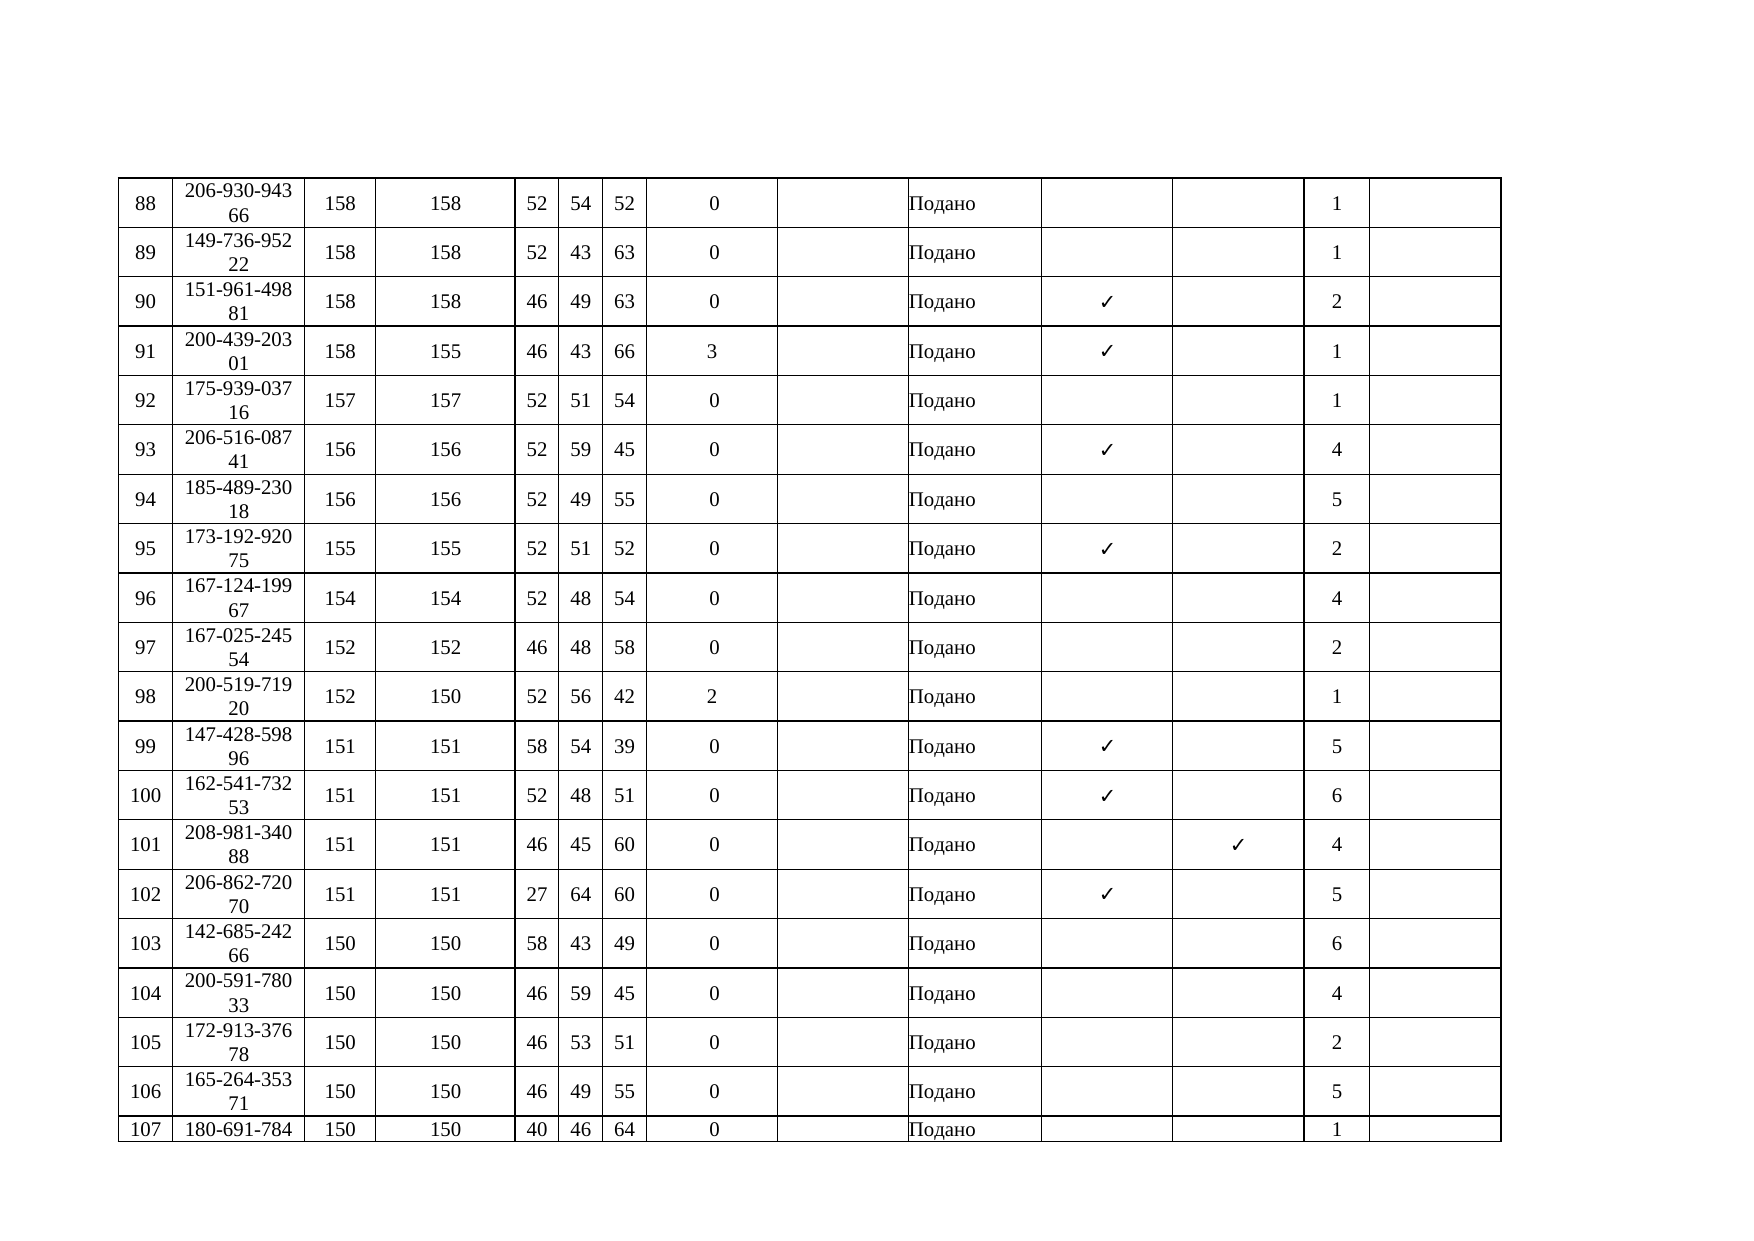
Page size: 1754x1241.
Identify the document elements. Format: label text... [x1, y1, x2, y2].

table_cell 88 [119, 179, 172, 227]
table_cell 97 [119, 623, 172, 671]
table_cell 6 [1305, 771, 1369, 819]
table_cell 52 [516, 574, 558, 622]
table_cell 48 [559, 623, 602, 671]
table_cell 0 [647, 623, 777, 671]
table_cell Подано [909, 969, 1041, 1017]
table_cell 0 [647, 475, 777, 523]
table_cell [1370, 623, 1500, 671]
table_cell 46 [516, 969, 558, 1017]
table_cell 150 [305, 1117, 375, 1141]
table_cell [1370, 722, 1500, 770]
table_cell [778, 524, 908, 572]
table_cell 206-930-943 66 [173, 179, 304, 227]
table_cell 150 [376, 1117, 514, 1141]
table_cell 4 [1305, 425, 1369, 473]
table_cell 49 [559, 475, 602, 523]
table_cell [1370, 870, 1500, 918]
table_cell 0 [647, 1067, 777, 1115]
table_cell 46 [516, 277, 558, 325]
table_cell 0 [647, 1018, 777, 1066]
table_cell 43 [559, 228, 602, 276]
table_cell Подано [909, 771, 1041, 819]
table_cell 89 [119, 228, 172, 276]
table_cell [1370, 1018, 1500, 1066]
table_cell 96 [119, 574, 172, 622]
table_cell 156 [376, 475, 514, 523]
table_cell [1042, 376, 1172, 424]
table_cell 46 [516, 1067, 558, 1115]
table_cell ✓ [1173, 820, 1303, 868]
table_cell [1042, 672, 1172, 720]
table_cell 150 [376, 672, 514, 720]
table_cell 156 [376, 425, 514, 473]
table_cell [1173, 524, 1303, 572]
table_cell 52 [516, 376, 558, 424]
table_cell [1173, 475, 1303, 523]
table_cell 52 [603, 524, 646, 572]
table_cell [1173, 327, 1303, 375]
table_cell [778, 1018, 908, 1066]
table_cell [778, 425, 908, 473]
table_cell [1370, 228, 1500, 276]
table_cell [1042, 919, 1172, 967]
table_cell 39 [603, 722, 646, 770]
table_cell Подано [909, 376, 1041, 424]
table_cell [1370, 1117, 1500, 1141]
table_cell 0 [647, 574, 777, 622]
table_cell 59 [559, 425, 602, 473]
table_cell Подано [909, 179, 1041, 227]
table_cell 66 [603, 327, 646, 375]
table_cell [1042, 228, 1172, 276]
table_cell 52 [516, 425, 558, 473]
table_cell 167-124-199 67 [173, 574, 304, 622]
table_cell 40 [516, 1117, 558, 1141]
table_cell Подано [909, 672, 1041, 720]
table_cell 0 [647, 771, 777, 819]
table_cell [1173, 870, 1303, 918]
table_cell 2 [1305, 623, 1369, 671]
table_cell 150 [376, 919, 514, 967]
table_cell 2 [1305, 1018, 1369, 1066]
table_cell 63 [603, 228, 646, 276]
table_cell 1 [1305, 327, 1369, 375]
table_cell 208-981-340 88 [173, 820, 304, 868]
table_cell [1370, 179, 1500, 227]
table_cell 59 [559, 969, 602, 1017]
table_cell [1370, 820, 1500, 868]
table_cell 60 [603, 870, 646, 918]
table_cell [1173, 722, 1303, 770]
table_cell 27 [516, 870, 558, 918]
table_cell 180-691-784 98 [173, 1117, 304, 1141]
table_cell 60 [603, 820, 646, 868]
table_cell 93 [119, 425, 172, 473]
table_cell 162-541-732 53 [173, 771, 304, 819]
table_cell 150 [305, 919, 375, 967]
table_cell Подано [909, 1067, 1041, 1115]
table_cell 1 [1305, 376, 1369, 424]
table_cell 99 [119, 722, 172, 770]
table_cell 45 [559, 820, 602, 868]
table_cell 54 [603, 574, 646, 622]
table_cell 200-591-780 33 [173, 969, 304, 1017]
table_cell 150 [305, 1018, 375, 1066]
table_cell 52 [516, 771, 558, 819]
table_cell 56 [559, 672, 602, 720]
table_cell 49 [559, 277, 602, 325]
table_cell Подано [909, 524, 1041, 572]
table_cell [1042, 1117, 1172, 1141]
table_cell 52 [603, 179, 646, 227]
table_cell [1370, 1067, 1500, 1115]
table_cell 150 [376, 969, 514, 1017]
table_cell [778, 475, 908, 523]
table_cell 0 [647, 425, 777, 473]
table_cell 91 [119, 327, 172, 375]
table_cell Подано [909, 820, 1041, 868]
table_cell 101 [119, 820, 172, 868]
table_cell [1370, 475, 1500, 523]
table_cell 52 [516, 179, 558, 227]
table_cell 64 [559, 870, 602, 918]
table_cell Подано [909, 919, 1041, 967]
table_cell 157 [305, 376, 375, 424]
table_cell ✓ [1042, 277, 1172, 325]
table_cell 150 [376, 1067, 514, 1115]
table_cell [778, 277, 908, 325]
table_cell ✓ [1042, 327, 1172, 375]
table_cell [778, 820, 908, 868]
table_cell 52 [516, 228, 558, 276]
table_cell 151 [376, 771, 514, 819]
table_cell 0 [647, 722, 777, 770]
table_cell 55 [603, 475, 646, 523]
table_cell [1370, 277, 1500, 325]
table_cell [1042, 179, 1172, 227]
table_cell 152 [305, 623, 375, 671]
table_cell 98 [119, 672, 172, 720]
table_cell [1370, 376, 1500, 424]
table_cell [1173, 969, 1303, 1017]
table_cell 1 [1305, 672, 1369, 720]
table_cell [778, 969, 908, 1017]
table_cell 0 [647, 820, 777, 868]
table_cell 52 [516, 475, 558, 523]
table_cell 55 [603, 1067, 646, 1115]
table_cell Подано [909, 1018, 1041, 1066]
table_cell 151 [305, 771, 375, 819]
table_cell [778, 376, 908, 424]
table_cell Подано [909, 425, 1041, 473]
table_cell [1042, 969, 1172, 1017]
table_cell Подано [909, 722, 1041, 770]
table_cell 165-264-353 71 [173, 1067, 304, 1115]
table_cell [1042, 574, 1172, 622]
table_cell 94 [119, 475, 172, 523]
table_cell 152 [305, 672, 375, 720]
table_cell 3 [647, 327, 777, 375]
table_cell [1370, 574, 1500, 622]
table_cell 0 [647, 277, 777, 325]
table_cell 58 [516, 919, 558, 967]
table_cell 64 [603, 1117, 646, 1141]
table_cell 206-516-087 41 [173, 425, 304, 473]
table_cell 53 [559, 1018, 602, 1066]
table_cell ✓ [1042, 722, 1172, 770]
table_cell 0 [647, 524, 777, 572]
table_cell 90 [119, 277, 172, 325]
table_cell 54 [603, 376, 646, 424]
table_cell [778, 870, 908, 918]
table_cell [1042, 1067, 1172, 1115]
table_cell 151 [305, 722, 375, 770]
table_cell 172-913-376 78 [173, 1018, 304, 1066]
table_cell [1042, 623, 1172, 671]
table_cell 105 [119, 1018, 172, 1066]
table_cell 43 [559, 327, 602, 375]
table_cell 158 [305, 327, 375, 375]
table_cell [1173, 1018, 1303, 1066]
table_cell 45 [603, 969, 646, 1017]
table_cell [778, 722, 908, 770]
table_cell 0 [647, 376, 777, 424]
table_cell 200-439-203 01 [173, 327, 304, 375]
table_cell 54 [559, 722, 602, 770]
table_cell 158 [376, 277, 514, 325]
table_cell [1370, 919, 1500, 967]
table_cell Подано [909, 277, 1041, 325]
table_cell [1370, 771, 1500, 819]
table_cell 107 [119, 1117, 172, 1141]
table_cell [1173, 179, 1303, 227]
table_cell [778, 179, 908, 227]
table_cell [778, 574, 908, 622]
table_cell 48 [559, 574, 602, 622]
table_cell 158 [305, 179, 375, 227]
table_cell 49 [603, 919, 646, 967]
table_cell 150 [305, 1067, 375, 1115]
table_cell Подано [909, 1117, 1041, 1141]
table_cell [778, 919, 908, 967]
table_cell 154 [305, 574, 375, 622]
table_cell 0 [647, 1117, 777, 1141]
table_cell [1173, 919, 1303, 967]
table_cell 5 [1305, 475, 1369, 523]
table_cell 6 [1305, 919, 1369, 967]
table_cell [778, 327, 908, 375]
table_cell 42 [603, 672, 646, 720]
table_cell 46 [559, 1117, 602, 1141]
table_cell [1173, 1067, 1303, 1115]
table_cell [1042, 1018, 1172, 1066]
table_cell 46 [516, 1018, 558, 1066]
table_cell 2 [647, 672, 777, 720]
table_cell 58 [516, 722, 558, 770]
table_cell 5 [1305, 1067, 1369, 1115]
table_cell ✓ [1042, 425, 1172, 473]
table_cell 1 [1305, 228, 1369, 276]
table_cell [1370, 327, 1500, 375]
table_cell [1173, 771, 1303, 819]
table_cell 185-489-230 18 [173, 475, 304, 523]
table_cell Подано [909, 228, 1041, 276]
table_cell 51 [559, 376, 602, 424]
table_cell 151 [305, 820, 375, 868]
table_cell [1173, 623, 1303, 671]
table_cell [1370, 969, 1500, 1017]
table_cell 1 [1305, 179, 1369, 227]
table_cell [1173, 425, 1303, 473]
table_cell [778, 228, 908, 276]
table_cell [778, 623, 908, 671]
table_cell [1042, 820, 1172, 868]
table_cell [1370, 524, 1500, 572]
table_cell 4 [1305, 574, 1369, 622]
table_cell 102 [119, 870, 172, 918]
table_cell 200-519-719 20 [173, 672, 304, 720]
table_cell 92 [119, 376, 172, 424]
table_cell 173-192-920 75 [173, 524, 304, 572]
table_cell 95 [119, 524, 172, 572]
table_cell 147-428-598 96 [173, 722, 304, 770]
table_cell 46 [516, 820, 558, 868]
table_cell 58 [603, 623, 646, 671]
table_cell 5 [1305, 870, 1369, 918]
table_cell 51 [603, 1018, 646, 1066]
table_cell 158 [376, 179, 514, 227]
table_cell 150 [376, 1018, 514, 1066]
table_cell 48 [559, 771, 602, 819]
table_cell 151 [376, 870, 514, 918]
table_cell [1173, 277, 1303, 325]
table_cell 46 [516, 623, 558, 671]
table_cell ✓ [1042, 771, 1172, 819]
table_cell 63 [603, 277, 646, 325]
table_cell 54 [559, 179, 602, 227]
table_cell 1 [1305, 1117, 1369, 1141]
table_cell 151 [305, 870, 375, 918]
table_cell [1173, 1117, 1303, 1141]
table_cell 158 [305, 277, 375, 325]
table_cell 151-961-498 81 [173, 277, 304, 325]
table_cell 206-862-720 70 [173, 870, 304, 918]
table_cell [778, 672, 908, 720]
table_cell 52 [516, 524, 558, 572]
table_cell 45 [603, 425, 646, 473]
table_cell 158 [305, 228, 375, 276]
table_cell 4 [1305, 969, 1369, 1017]
table_cell [1173, 228, 1303, 276]
table_cell [1370, 672, 1500, 720]
table_cell 51 [559, 524, 602, 572]
table_cell 46 [516, 327, 558, 375]
table_cell 43 [559, 919, 602, 967]
table_cell Подано [909, 475, 1041, 523]
table_cell 4 [1305, 820, 1369, 868]
table_cell 155 [305, 524, 375, 572]
table_cell 155 [376, 524, 514, 572]
table_cell [1173, 376, 1303, 424]
table_cell [1173, 672, 1303, 720]
table_cell 51 [603, 771, 646, 819]
table_cell 154 [376, 574, 514, 622]
table_cell 2 [1305, 524, 1369, 572]
table_cell 0 [647, 228, 777, 276]
table_cell Подано [909, 574, 1041, 622]
table_cell 152 [376, 623, 514, 671]
table_cell 158 [376, 228, 514, 276]
table_cell [1173, 574, 1303, 622]
table_cell [1042, 475, 1172, 523]
table_cell 0 [647, 969, 777, 1017]
table_cell 156 [305, 475, 375, 523]
table_cell 0 [647, 870, 777, 918]
table_cell 150 [305, 969, 375, 1017]
table_cell [778, 771, 908, 819]
table_cell 52 [516, 672, 558, 720]
table_cell ✓ [1042, 870, 1172, 918]
table_cell [1370, 425, 1500, 473]
table_cell Подано [909, 870, 1041, 918]
table_cell ✓ [1042, 524, 1172, 572]
table_cell [778, 1067, 908, 1115]
table_cell [778, 1117, 908, 1141]
table_cell 2 [1305, 277, 1369, 325]
table_cell 106 [119, 1067, 172, 1115]
table_cell 100 [119, 771, 172, 819]
table_cell 142-685-242 66 [173, 919, 304, 967]
table_cell 0 [647, 919, 777, 967]
table_cell 0 [647, 179, 777, 227]
table_cell Подано [909, 327, 1041, 375]
table_cell 151 [376, 820, 514, 868]
table_cell 103 [119, 919, 172, 967]
table_cell 149-736-952 22 [173, 228, 304, 276]
table_cell 175-939-037 16 [173, 376, 304, 424]
table_cell 5 [1305, 722, 1369, 770]
table_cell Подано [909, 623, 1041, 671]
table_cell 155 [376, 327, 514, 375]
table_cell 104 [119, 969, 172, 1017]
table_cell 156 [305, 425, 375, 473]
table_cell 167-025-245 54 [173, 623, 304, 671]
table_cell 49 [559, 1067, 602, 1115]
table_cell 151 [376, 722, 514, 770]
table_cell 157 [376, 376, 514, 424]
